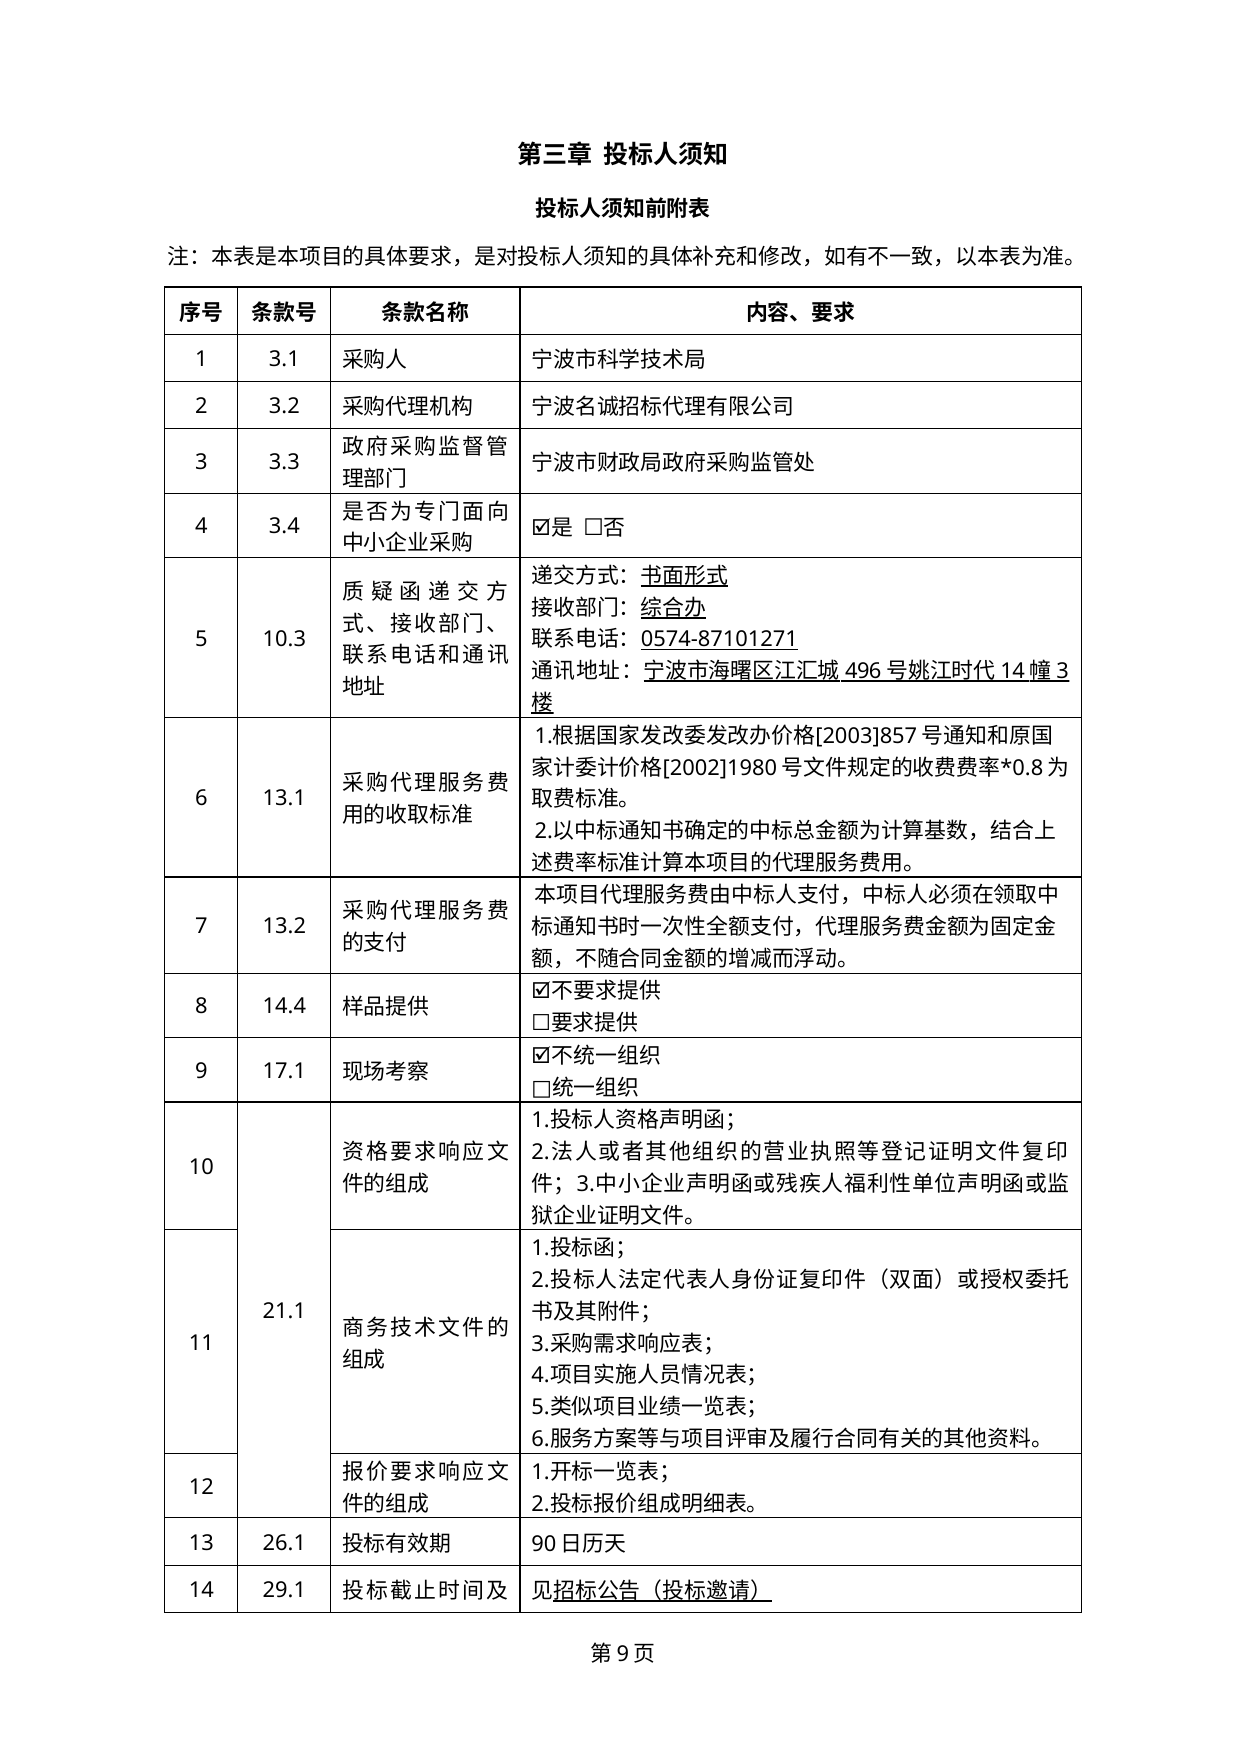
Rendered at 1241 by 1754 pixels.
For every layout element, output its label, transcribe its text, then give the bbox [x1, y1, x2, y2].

table_cell 样品提供 [331, 974, 519, 1037]
table_cell 采购代理服务费用的收取标准 [331, 718, 519, 876]
table_cell 1.投标人资格声明函； 2.法人或者其他组织的营业执照等登记证明文件复印件；3.中小企业声明函或残疾人福利性单位声明函或监狱企业证明文件。 [521, 1103, 1081, 1229]
text 投标人须知前附表 [168, 191, 1078, 223]
table_header 内容、要求 [521, 288, 1081, 334]
table_cell 13.2 [238, 878, 330, 972]
table_cell 现场考察 [331, 1038, 519, 1101]
table_cell 12 [165, 1454, 237, 1517]
table_cell 资格要求响应文件的组成 [331, 1103, 519, 1229]
table_cell 3.4 [238, 494, 330, 557]
table_cell 3.2 [238, 382, 330, 428]
table_cell 宁波市科学技术局 [521, 335, 1081, 381]
table_cell 宁波名诚招标代理有限公司 [521, 382, 1081, 428]
table_cell 宁波市财政局政府采购监管处 [521, 429, 1081, 493]
table_cell 1.根据国家发改委发改办价格[2003]857号通知和原国家计委计价格[2002]1980号文件规定的收费费率*0.8为取费标准。 2.以中标通知书确定的中标总金额为计算基数，结合上述费率标准计算本项目的代理服务费用。 [521, 718, 1081, 876]
table_cell 不统一组织 □统一组织 [521, 1038, 1081, 1101]
text 注：本表是本项目的具体要求，是对投标人须知的具体补充和修改，如有不一致，以本表为准。 [168, 239, 1078, 271]
table_cell 14 [165, 1566, 237, 1612]
table_cell 商务技术文件的组成 [331, 1230, 519, 1453]
table_cell 采购人 [331, 335, 519, 381]
subtitle 第三章 投标人须知 [168, 135, 1078, 171]
table_cell 1 [165, 335, 237, 381]
table_cell 是否为专门面向中小企业采购 [331, 494, 519, 557]
table_cell 5 [165, 558, 237, 717]
table_cell 10 [165, 1103, 237, 1229]
table_cell 29.1 [238, 1566, 330, 1612]
table_cell 90日历天 [521, 1518, 1081, 1564]
table_cell 17.1 [238, 1038, 330, 1101]
table_cell 7 [165, 878, 237, 972]
table_cell 见招标公告（投标邀请） [521, 1566, 1081, 1612]
table_cell 3 [165, 429, 237, 493]
table_cell 8 [165, 974, 237, 1037]
table_cell 9 [165, 1038, 237, 1101]
table_cell 1.开标一览表； 2.投标报价组成明细表。 [521, 1454, 1081, 1517]
table_header 条款号 [238, 288, 330, 334]
table_cell 2 [165, 382, 237, 428]
table_header 序号 [165, 288, 237, 334]
table_cell 6 [165, 718, 237, 876]
table_cell 报价要求响应文件的组成 [331, 1454, 519, 1517]
table_cell 采购代理服务费的支付 [331, 878, 519, 972]
table_cell 3.3 [238, 429, 330, 493]
table_cell 3.1 [238, 335, 330, 381]
table_cell 采购代理机构 [331, 382, 519, 428]
table_cell 递交方式：书面形式 接收部门：综合办 联系电话：0574-87101271 通讯地址：宁波市海曙区江汇城496号姚江时代14幢3楼 [521, 558, 1081, 717]
table_cell 政府采购监督管理部门 [331, 429, 519, 493]
table_cell 4 [165, 494, 237, 557]
table_cell 是 ☐否 [521, 494, 1081, 557]
table_cell 不要求提供 ☐要求提供 [521, 974, 1081, 1037]
table_cell 10.3 [238, 558, 330, 717]
table_cell 1.投标函； 2.投标人法定代表人身份证复印件（双面）或授权委托书及其附件； 3.采购需求响应表； 4.项目实施人员情况表； 5.类似项目业绩一览表； 6.服务方案等与项目评审及履行合同有关的其他资料。 [521, 1230, 1081, 1453]
table_cell 投标有效期 [331, 1518, 519, 1564]
table_cell 本项目代理服务费由中标人支付，中标人必须在领取中标通知书时一次性全额支付，代理服务费金额为固定金额，不随合同金额的增减而浮动。 [521, 878, 1081, 972]
table_cell 质疑函递交方式、接收部门、联系电话和通讯地址 [331, 558, 519, 717]
table_cell 13 [165, 1518, 237, 1564]
table_cell 13.1 [238, 718, 330, 876]
table_cell 投标截止时间及地点 [331, 1566, 519, 1612]
table_cell 26.1 [238, 1518, 330, 1564]
table_cell 21.1 [238, 1103, 330, 1517]
table_header 条款名称 [331, 288, 519, 334]
table_cell 14.4 [238, 974, 330, 1037]
table_cell 11 [165, 1230, 237, 1453]
